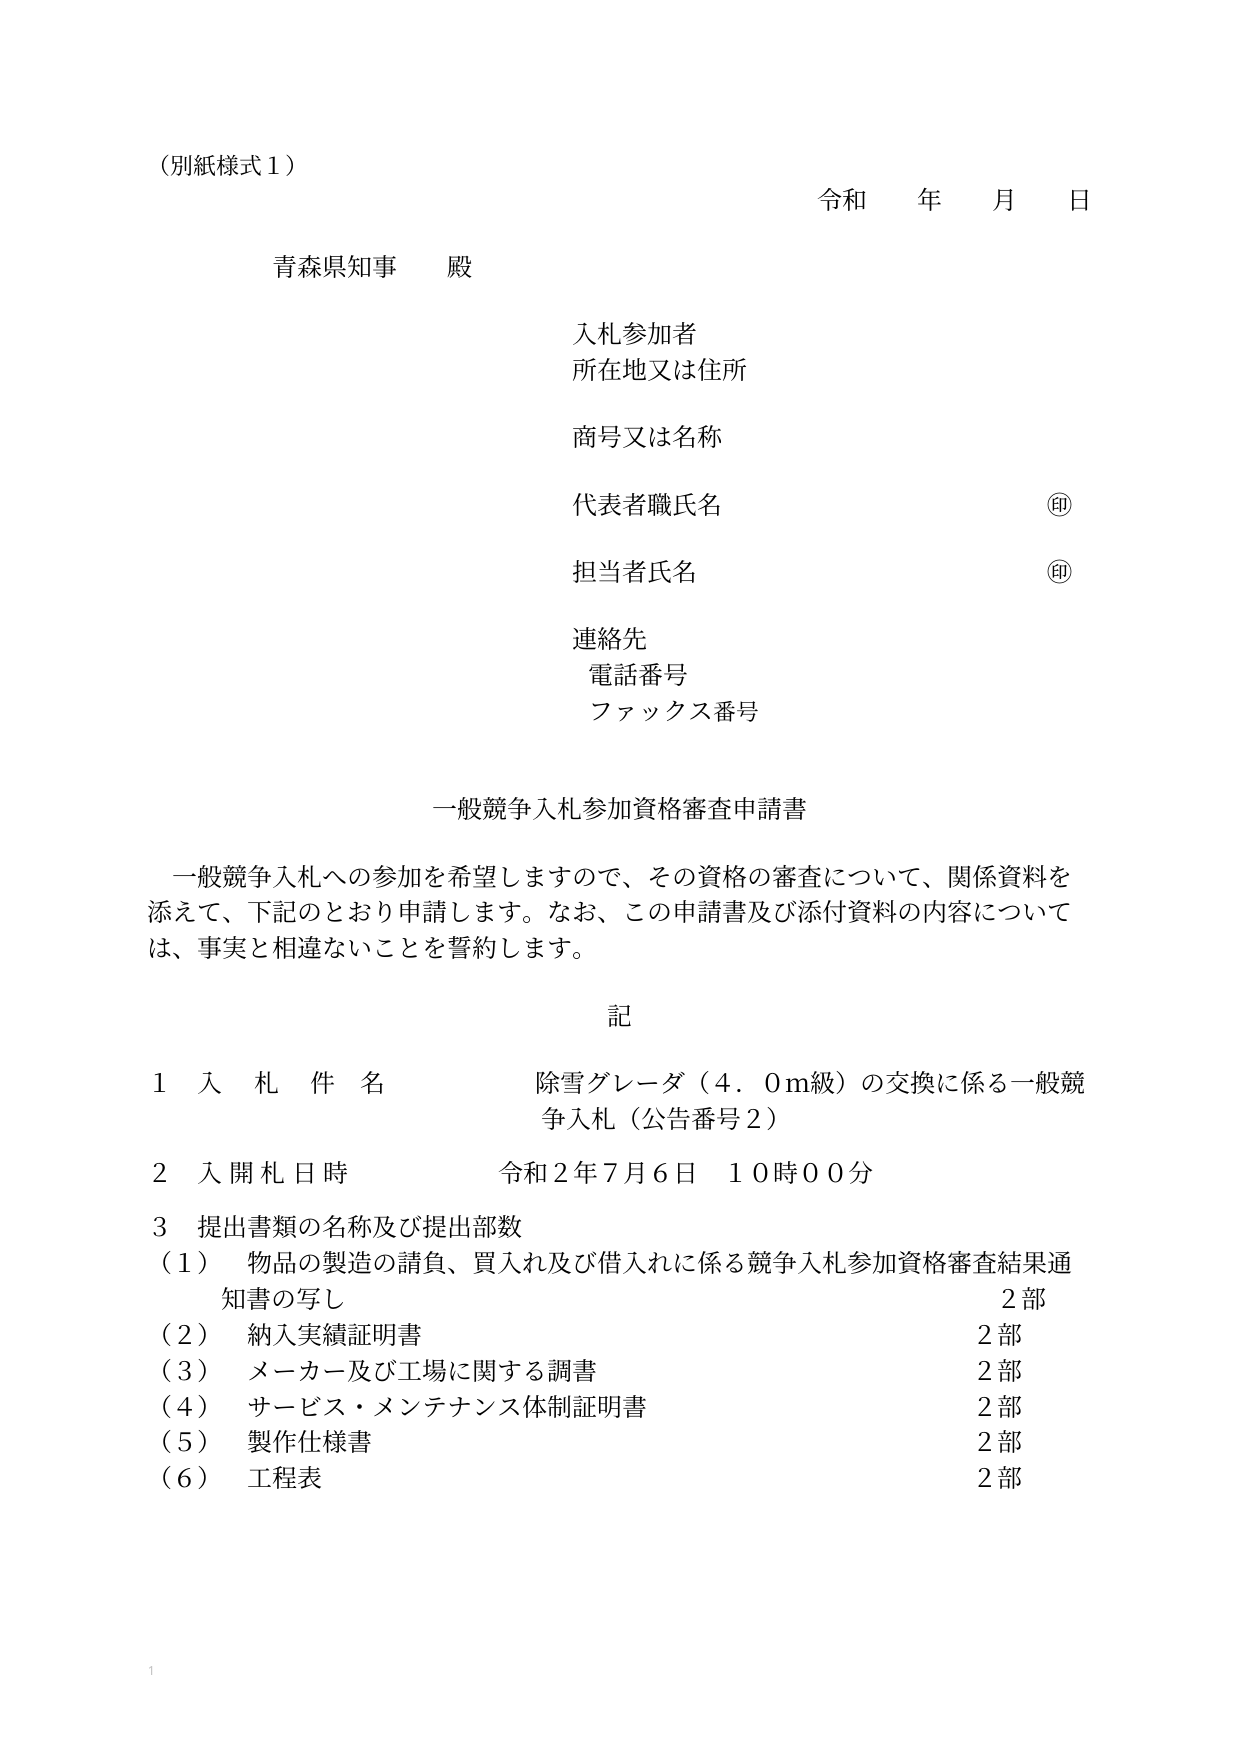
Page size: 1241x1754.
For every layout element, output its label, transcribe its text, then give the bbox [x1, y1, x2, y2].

text 令和 年 月 日 [148, 181, 1092, 217]
text （３） メーカー及び工場に関する調書 ２部 [148, 1351, 1092, 1387]
text １ 入 札 件 名 除雪グレーダ（４．０ｍ級）の交換に係る一般競争入札（公告番号２） [148, 1063, 1092, 1135]
text （別紙様式１） [148, 148, 1092, 181]
text 代表者職氏名 ㊞ [148, 485, 1092, 521]
text 担当者氏名 ㊞ [148, 552, 1092, 588]
text 所在地又は住所 [148, 351, 1092, 387]
text 連絡先 [148, 620, 1092, 656]
text （１） 物品の製造の請負、買入れ及び借入れに係る競争入札参加資格審査結果通知書の写し ２部 [148, 1243, 1092, 1315]
text 入札参加者 [148, 315, 1092, 351]
text ３ 提出書類の名称及び提出部数 [148, 1207, 1092, 1243]
text ２ 入 開 札 日 時 令和２年７月６日 １０時００分 [148, 1153, 1092, 1189]
text 商号又は名称 [148, 418, 1092, 454]
text 記 [148, 996, 1092, 1032]
text （４） サービス・メンテナンス体制証明書 ２部 [148, 1387, 1092, 1423]
text 電話番号 [148, 656, 1092, 692]
text 青森県知事 殿 [148, 248, 1092, 284]
text （２） 納入実績証明書 ２部 [148, 1315, 1092, 1351]
text 一般競争入札への参加を希望しますので、その資格の審査について、関係資料を添えて、下記のとおり申請します。なお、この申請書及び添付資料の内容については、事実と相違ないことを誓約します。 [148, 857, 1092, 965]
text （６） 工程表 ２部 [148, 1459, 1092, 1495]
text （５） 製作仕様書 ２部 [148, 1423, 1092, 1459]
text 一般競争入札参加資格審査申請書 [148, 790, 1092, 826]
text ファックス番号 [148, 692, 1092, 727]
